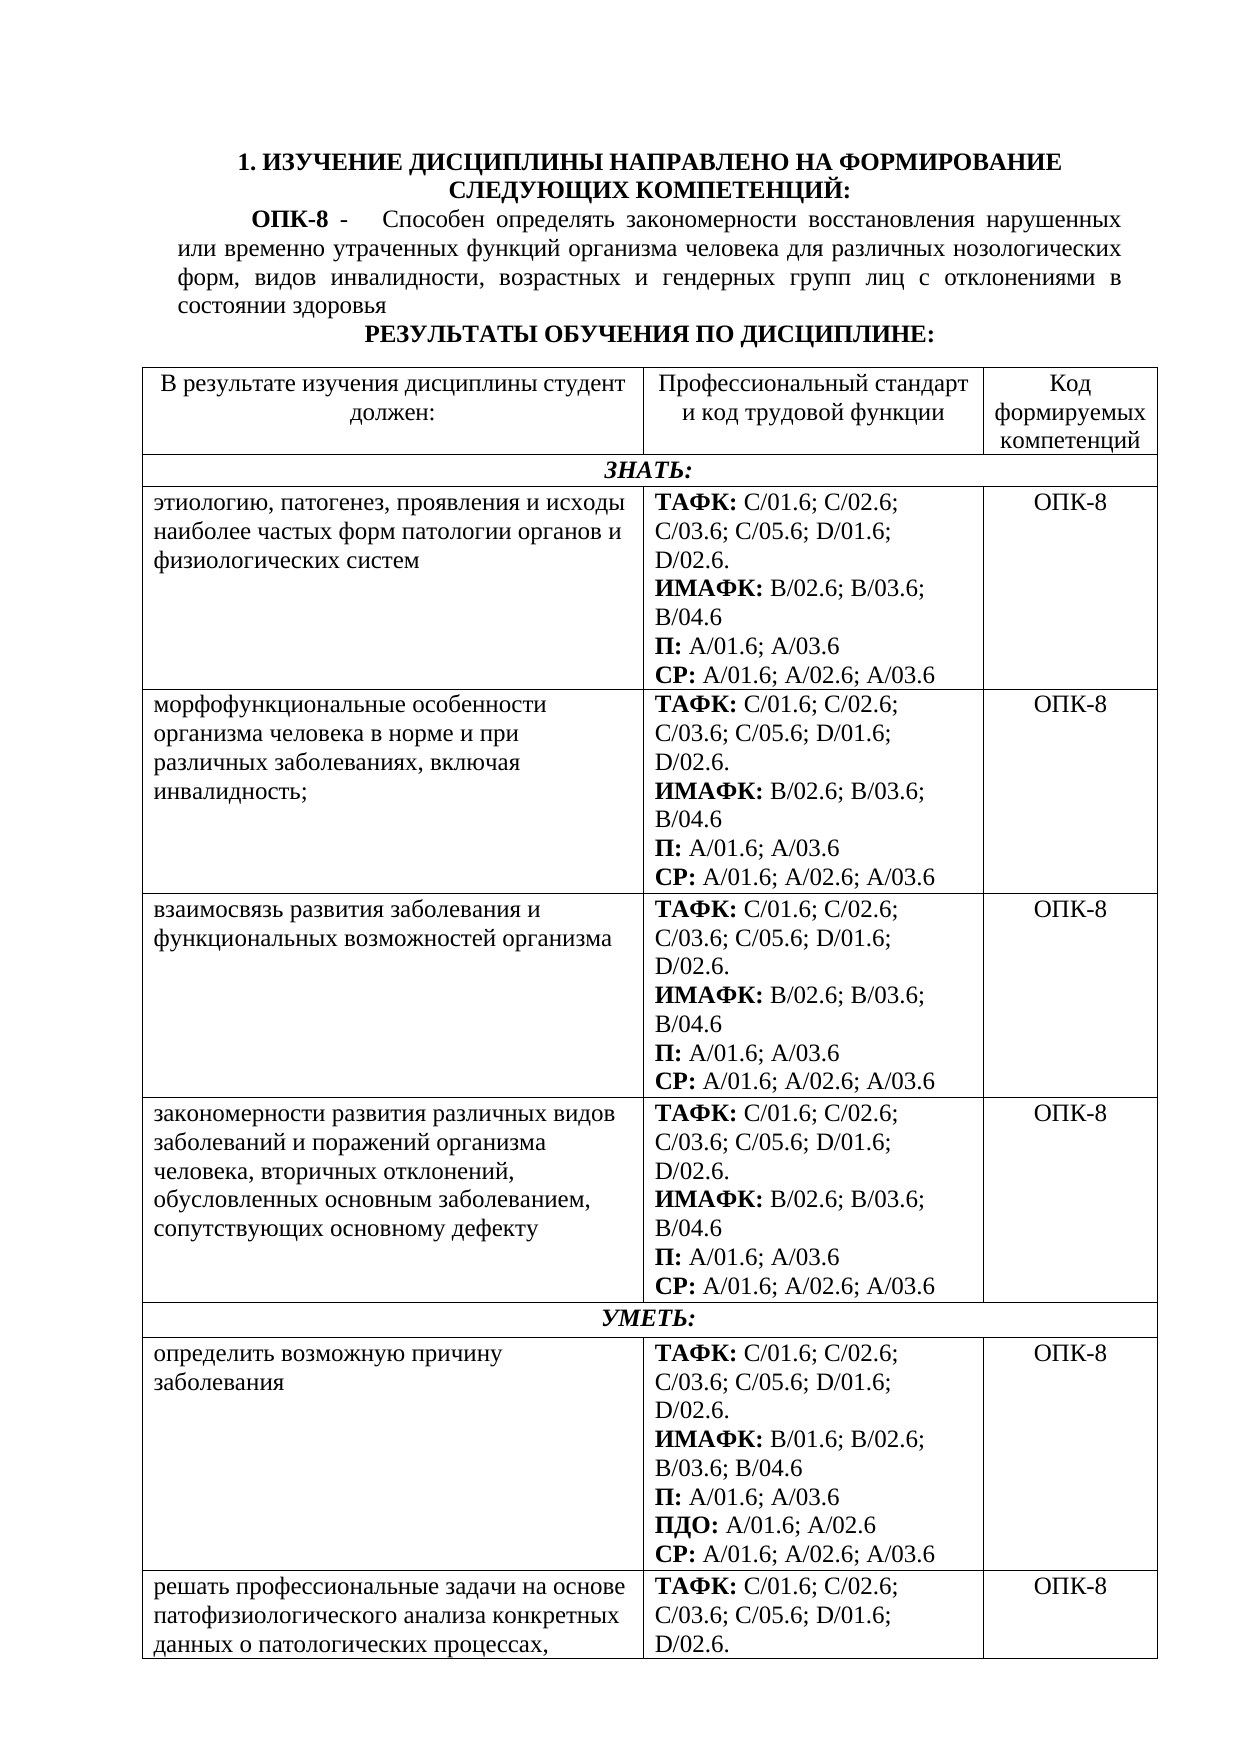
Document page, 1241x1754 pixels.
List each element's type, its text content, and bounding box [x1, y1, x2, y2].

table_cell ТАФК: С/01.6; С/02.6; С/03.6; С/05.6; D/01.6; D/02.6. ИМАФК: В/02.6; В/03.6; В/04.6 П: А/01.6; А/03.6 СР: А/01.6; А/02.6; А/03.6 [644, 1098, 983, 1302]
table_cell ТАФК: С/01.6; С/02.6; С/03.6; С/05.6; D/01.6; D/02.6. ИМАФК: В/02.6; В/03.6; В/04.6 П: А/01.6; А/03.6 СР: А/01.6; А/02.6; А/03.6 [644, 487, 983, 688]
table_header Профессиональный стандарт и код трудовой функции [644, 368, 983, 454]
table_cell этиологию, патогенез, проявления и исходы наиболее частых форм патологии органов и физиологических систем [143, 487, 643, 688]
table_cell закономерности развития различных видов заболеваний и поражений организма человека, вторичных отклонений, обусловленных основным заболеванием, сопутствующих основному дефекту [143, 1098, 643, 1302]
table_cell ОПК-8 [984, 1098, 1157, 1302]
table_cell взаимосвязь развития заболевания и функциональных возможностей организма [143, 894, 643, 1097]
table_header В результате изучения дисциплины студент должен: [143, 368, 643, 454]
text 1. изучениЕ дисциплины НАПРАВЛЕНО НА формирование следующих компетенций: [177, 147, 1122, 204]
table_cell ОПК-8 [984, 487, 1157, 688]
table_cell ТАФК: С/01.6; С/02.6; С/03.6; С/05.6; D/01.6; D/02.6. ИМАФК: В/02.6; В/03.6; В/04.6 П: А/01.6; А/03.6 СР: А/01.6; А/02.6; А/03.6 [644, 894, 983, 1097]
text РЕЗУЛЬТАТЫ ОБУЧЕНИЯ ПО ДИСЦИПЛИНЕ: [177, 319, 1122, 348]
text ОПК-8 - Способен определять закономерности восстановления нарушенных или временно утраченных функций организма человека для различных нозологических форм, видов инвалидности, возрастных и гендерных групп лиц с отклонениями в состоянии здоровья [177, 204, 1122, 319]
table_cell УМЕТЬ: [143, 1303, 1157, 1337]
table_cell ОПК-8 [984, 1571, 1157, 1657]
table_cell ОПК-8 [984, 1338, 1157, 1570]
table_cell ОПК-8 [984, 690, 1157, 893]
table_cell ОПК-8 [984, 894, 1157, 1097]
table_cell определить возможную причину заболевания [143, 1338, 643, 1570]
table_header Код формируемых компетенций [984, 368, 1157, 454]
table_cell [143, 1571, 643, 1657]
table_cell морфофункциональные особенности организма человека в норме и при различных заболеваниях, включая инвалидность; [143, 690, 643, 893]
table_cell ЗНАТЬ: [143, 455, 1157, 486]
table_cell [644, 1571, 983, 1657]
table_cell ТАФК: С/01.6; С/02.6; С/03.6; С/05.6; D/01.6; D/02.6. ИМАФК: В/02.6; В/03.6; В/04.6 П: А/01.6; А/03.6 СР: А/01.6; А/02.6; А/03.6 [644, 690, 983, 893]
